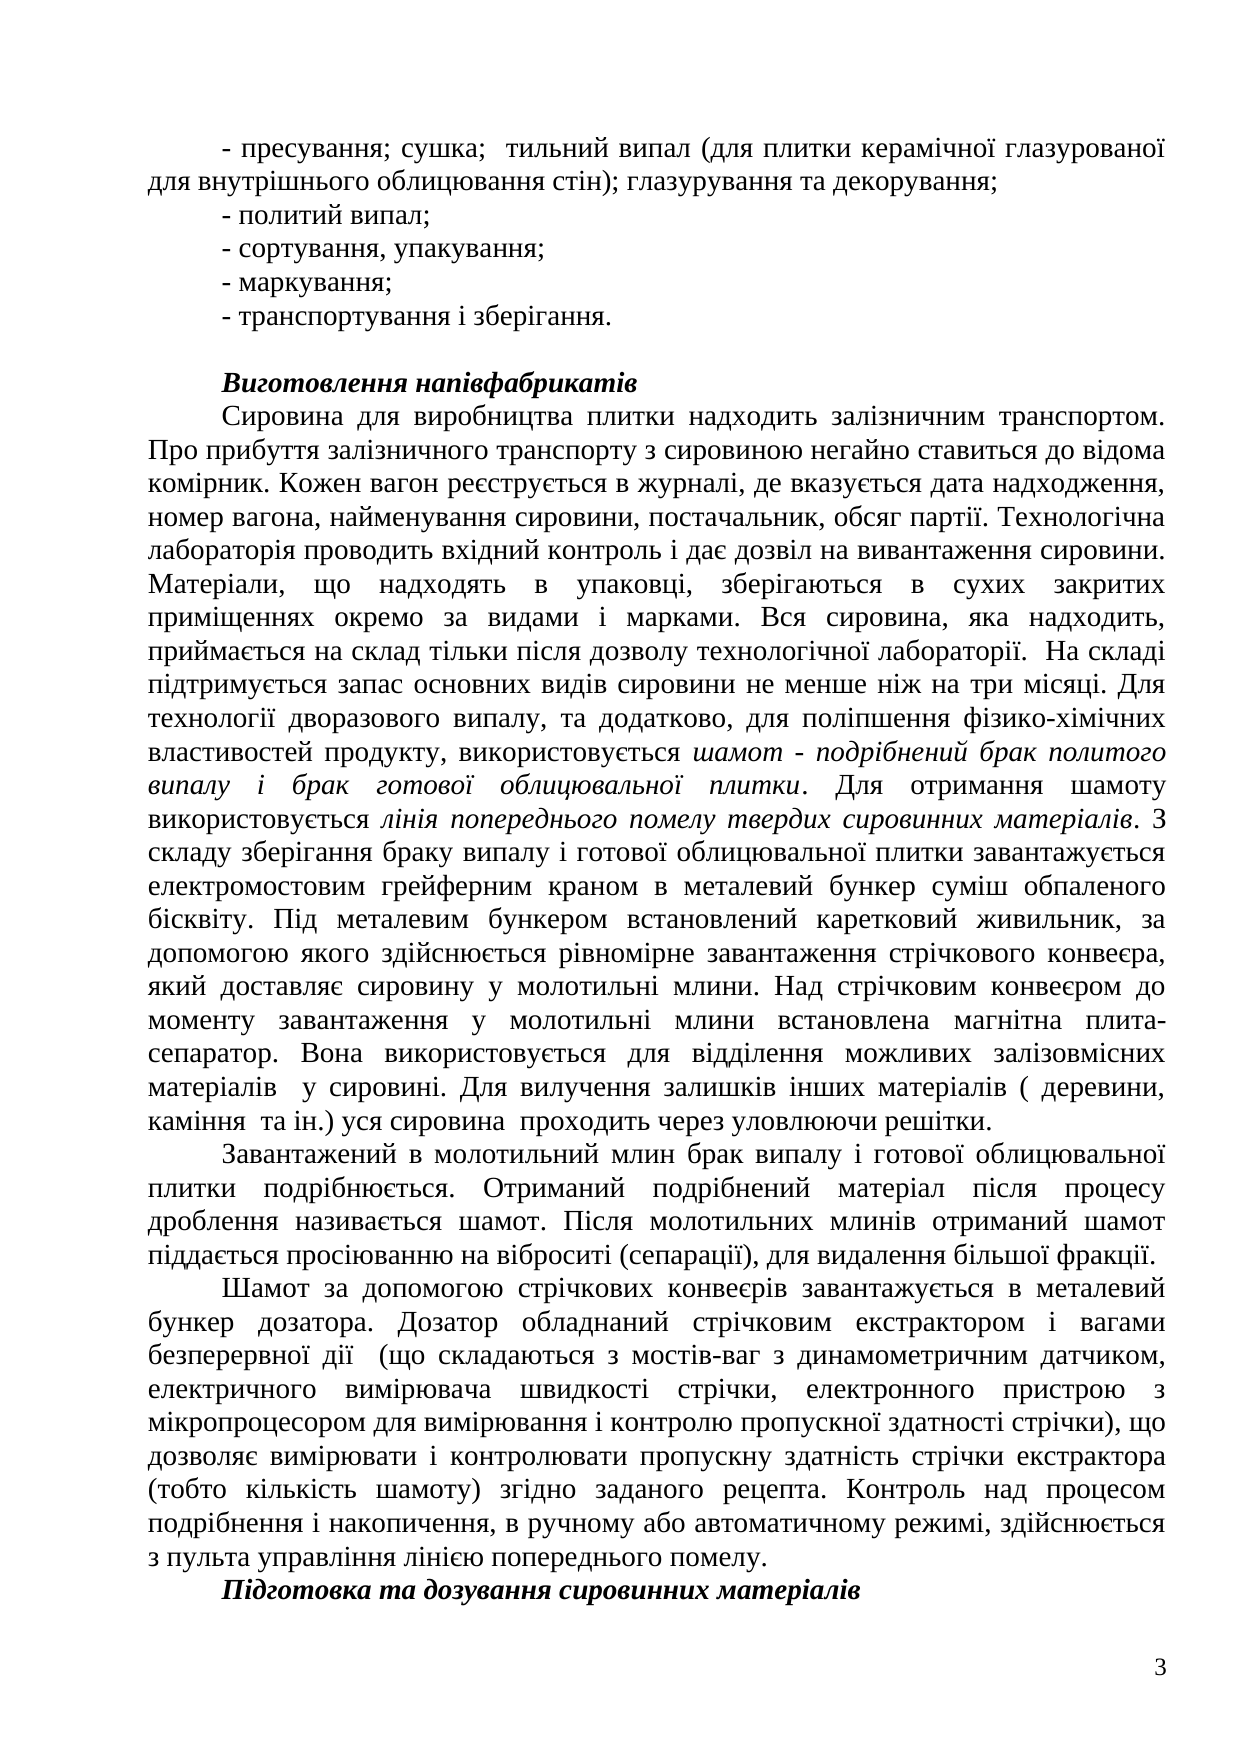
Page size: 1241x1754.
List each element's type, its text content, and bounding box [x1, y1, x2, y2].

text Сировина для виробництва плитки надходить залізничним транспортом. Про прибуття залізничного транспорту з сировиною негайно ставиться до відома комірник. Кожен вагон реєструється в журналі, де вказується дата надходження, номер вагона, найменування сировини, постачальник, обсяг партії. Технологічна лабораторія проводить вхідний контроль і дає дозвіл на вивантаження сировини. Матеріали, що надходять в упаковці, зберігаються в сухих закритих приміщеннях окремо за видами і марками. Вся сировина, яка надходить, приймається на склад тільки після дозволу технологічної лабораторії. На складі підтримується запас основних видів сировини не менше ніж на три місяці. Для технології дворазового випалу, та додатково, для поліпшення фізико-хімічних властивостей продукту, використовується шамот - подрібнений брак политого випалу і брак готової облицювальної плитки. Для отримання шамоту використовується лінія попереднього помелу твердих сировинних матеріалів. З складу зберігання браку випалу і готової облицювальної плитки завантажується електромостовим грейферним краном в металевий бункер суміш обпаленого бісквіту. Під металевим бункером встановлений каретковий живильник, за допомогою якого здійснюється рівномірне завантаження стрічкового конвеєра, який доставляє сировину у молотильні млини. Над стрічковим конвеєром до моменту завантаження у молотильні млини встановлена ​​магнітна плита-сепаратор. Вона використовується для відділення можливих залізовмісних матеріалів у сировині. Для вилучення залишків інших матеріалів ( деревини, каміння та ін.) уся сировина проходить через уловлюючи решітки. [148, 398, 1167, 1136]
text Шамот за допомогою стрічкових конвеєрів завантажується в металевий бункер дозатора. Дозатор обладнаний стрічковим екстрактором і вагами безперервної дії (що складаються з мостів-ваг з динамометричним датчиком, електричного вимірювача швидкості стрічки, електронного пристрою з мікропроцесором для вимірювання і контролю пропускної здатності стрічки), що дозволяє вимірювати і контролювати пропускну здатність стрічки екстрактора (тобто кількість шамоту) згідно заданого рецепта. Контроль над процесом подрібнення і накопичення, в ручному або автоматичному режимі, здійснюється з пульта управління лінією попереднього помелу. [148, 1270, 1167, 1572]
text - политий випал; [148, 197, 1167, 231]
text Завантажений в молотильний млин брак випалу і готової облицювальної плитки подрібнюється. Отриманий подрібнений матеріал після процесу дроблення називається шамот. Після молотильних млинів отриманий шамот піддається просіюванню на віброситі (сепарації), для видалення більшої фракції. [148, 1136, 1167, 1270]
text Підготовка та дозування сировинних матеріалів [148, 1572, 1167, 1606]
text - маркування; [148, 264, 1167, 298]
text - транспортування і зберігання. [148, 298, 1167, 331]
text - сортування, упакування; [148, 231, 1167, 264]
text - пресування; сушка; тильний випал (для плитки керамічної глазурованої для внутрішнього облицювання стін); глазурування та декорування; [148, 130, 1167, 197]
text Виготовлення напівфабрикатів [148, 365, 1167, 398]
